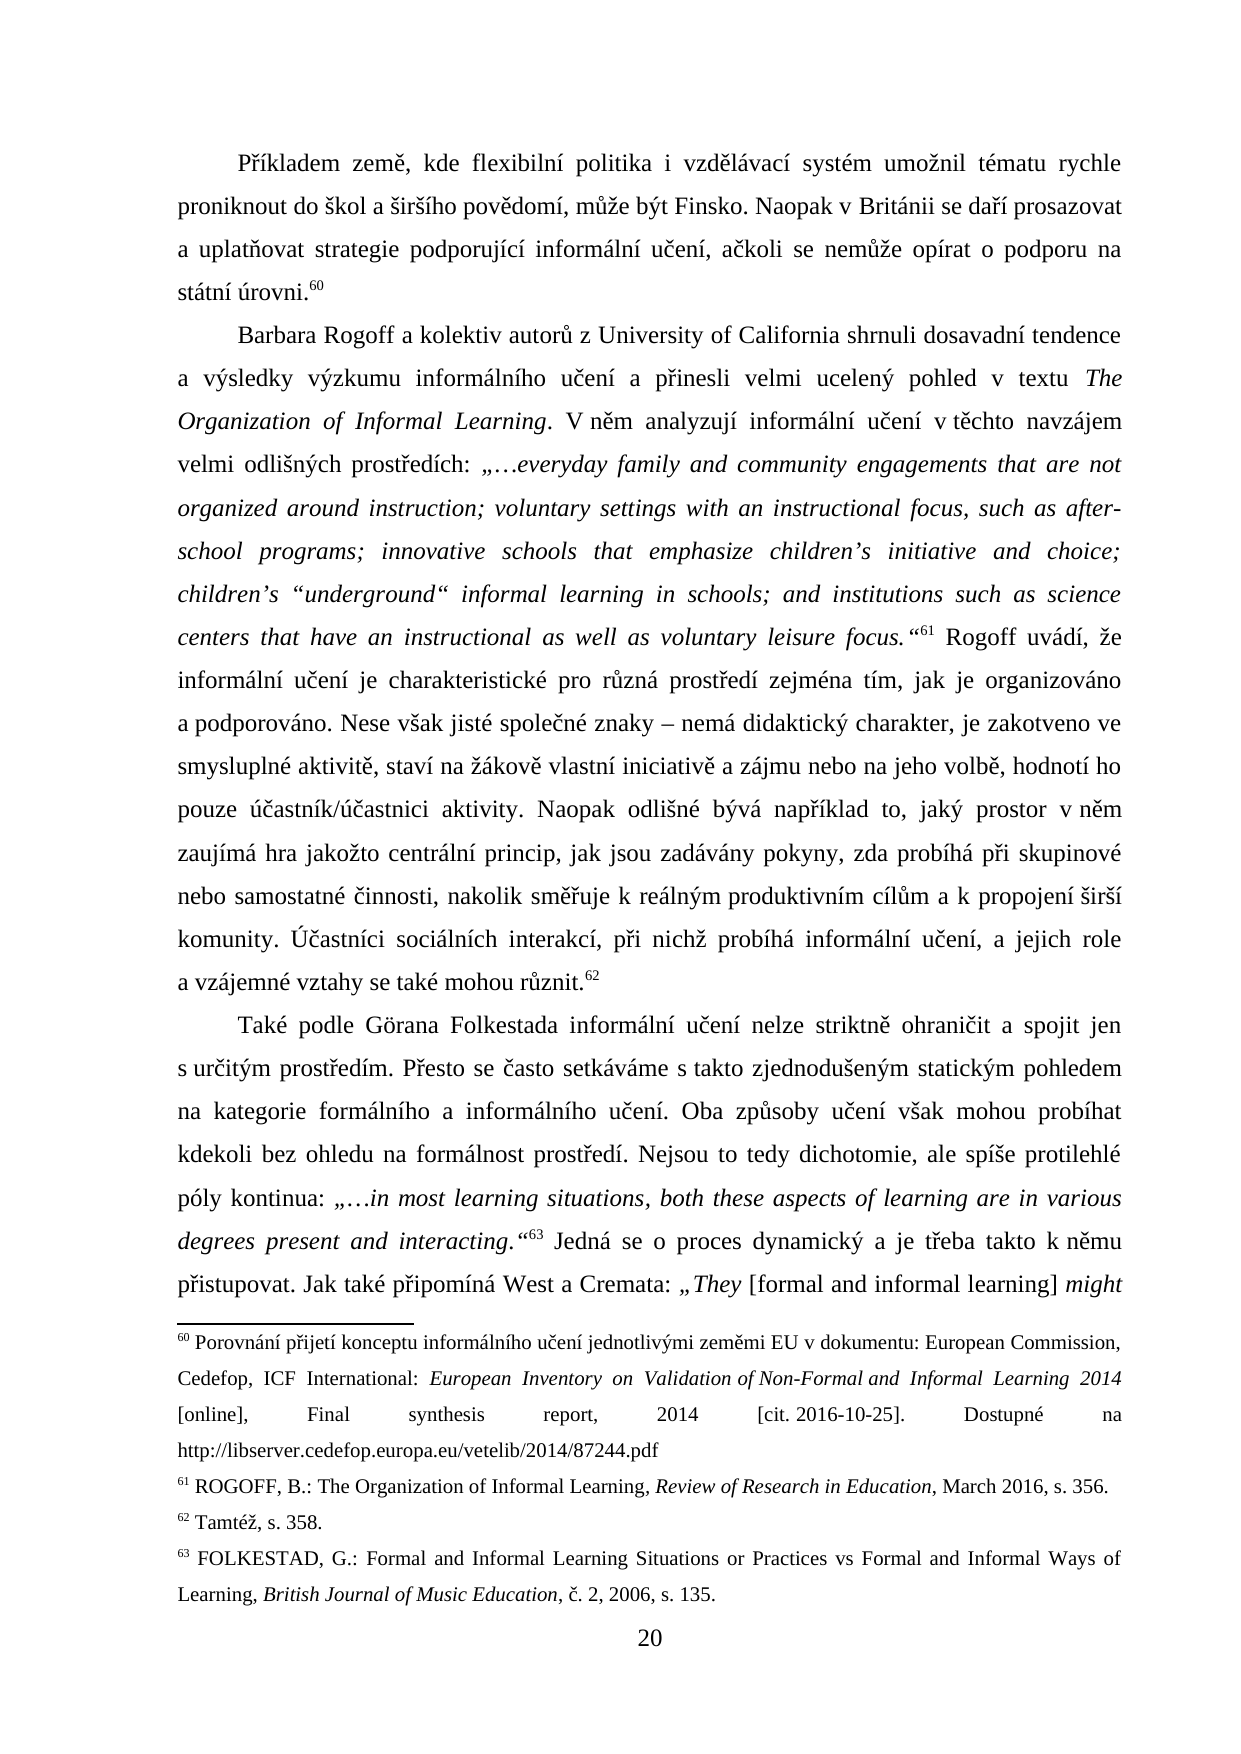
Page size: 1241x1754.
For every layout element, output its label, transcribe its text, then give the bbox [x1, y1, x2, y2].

text Barbara Rogoff a kolektiv autorů z University of California shrnuli dosavadní tendence a výsledky výzkumu informálního učení a přinesli velmi ucelený pohled v textu The Organization of Informal Learning. V něm analyzují informální učení v těchto navzájem velmi odlišných prostředích: „…everyday family and community engagements that are not organized around instruction; voluntary settings with an instructional focus, such as after-school programs; innovative schools that emphasize children’s initiative and choice; children’s “underground“ informal learning in schools; and institutions such as science centers that have an instructional as well as voluntary leisure focus.“ Rogoff uvádí, že informální učení je charakteristické pro různá prostředí zejména tím, jak je organizováno a podporováno. Nese však jisté společné znaky – nemá didaktický charakter, je zakotveno ve smysluplné aktivitě, staví na žákově vlastní iniciativě a zájmu nebo na jeho volbě, hodnotí ho pouze účastník/účastnici aktivity. Naopak odlišné bývá například to, jaký prostor v něm zaujímá hra jakožto centrální princip, jak jsou zadávány pokyny, zda probíhá při skupinové nebo samostatné činnosti, nakolik směřuje k reálným produktivním cílům a k propojení širší komunity. Účastníci sociálních interakcí, při nichž probíhá informální učení, a jejich role a vzájemné vztahy se také mohou různit. [177, 320, 1122, 996]
text Příkladem země, kde flexibilní politika i vzdělávací systém umožnil tématu rychle proniknout do škol a širšího povědomí, může být Finsko. Naopak v Británii se daří prosazovat a uplatňovat strategie podporující informální učení, ačkoli se nemůže opírat o podporu na státní úrovni. [177, 148, 1122, 306]
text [177, 1010, 1122, 1298]
